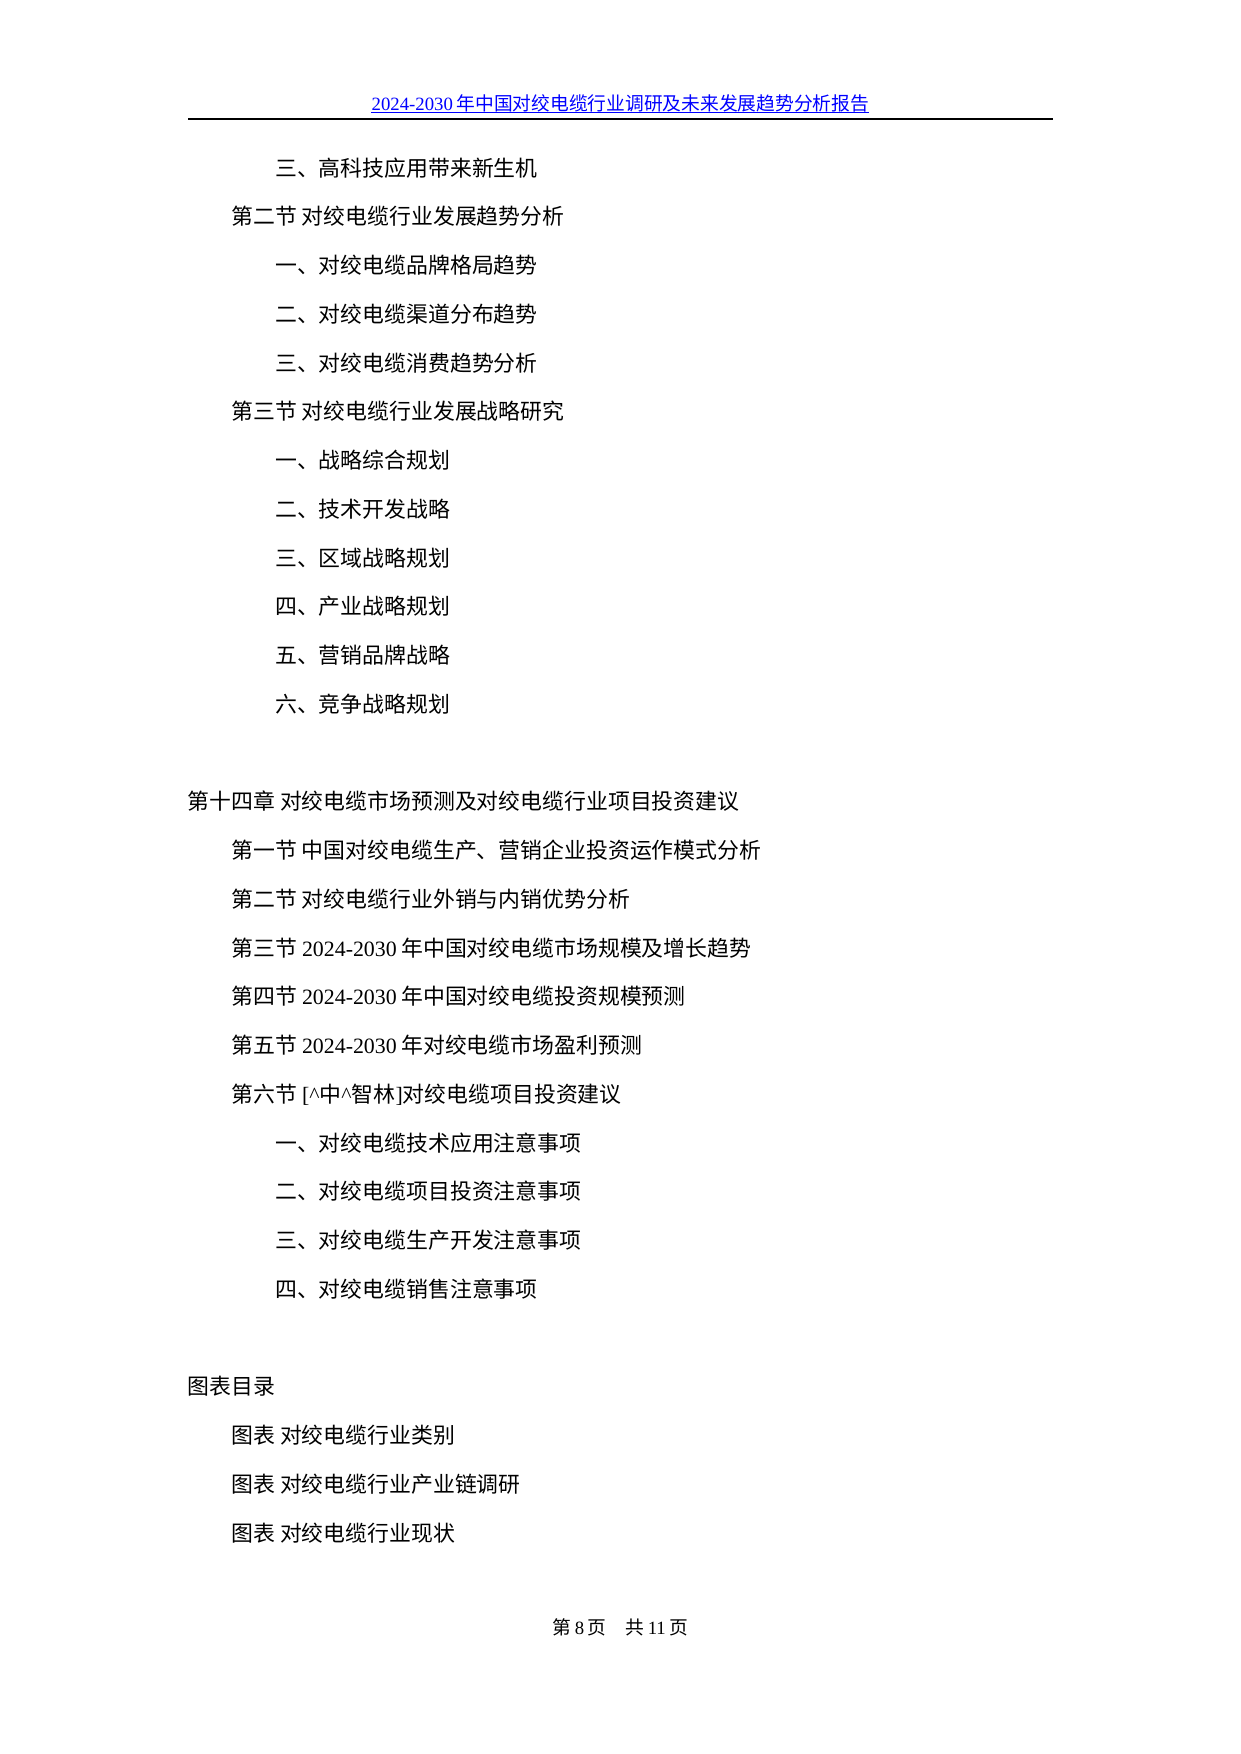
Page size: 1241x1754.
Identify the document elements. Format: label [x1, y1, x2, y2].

text [187, 150, 1053, 1548]
